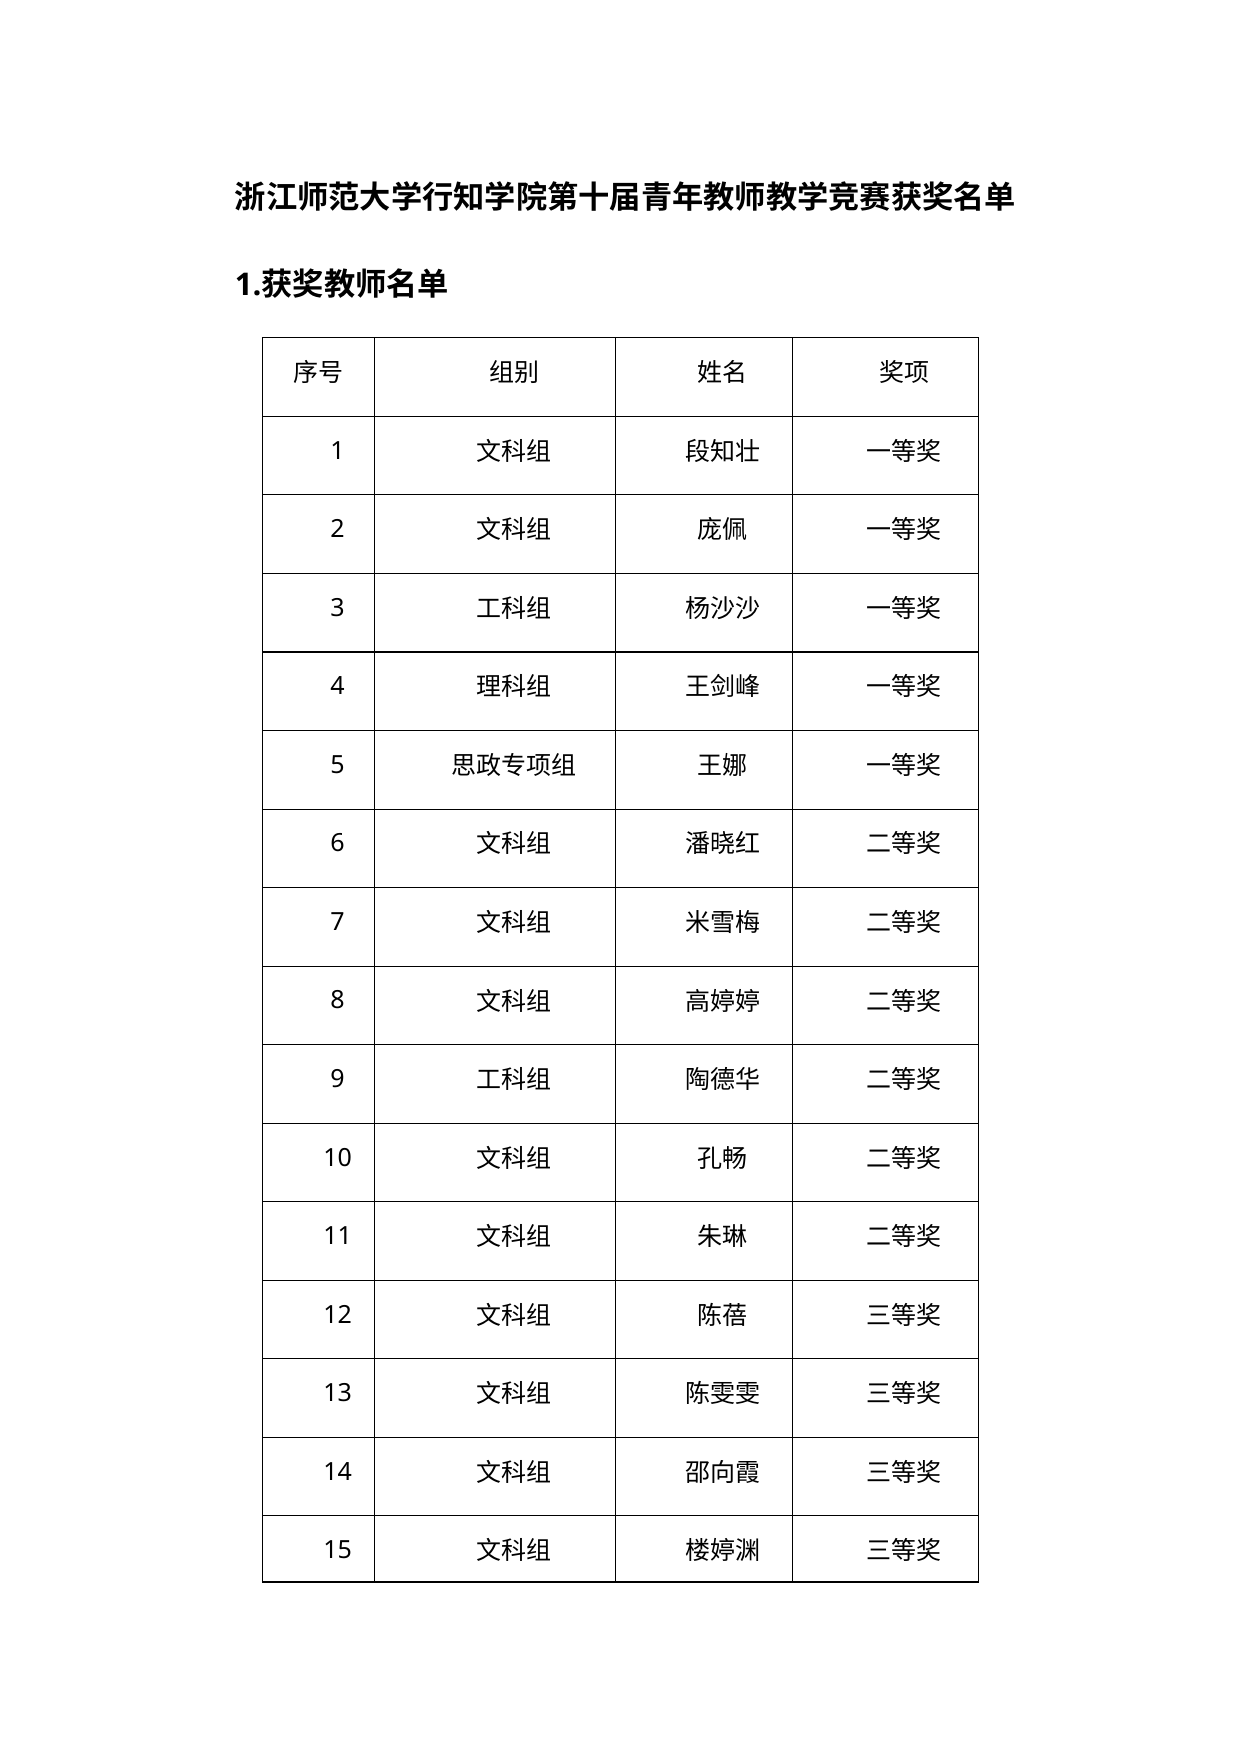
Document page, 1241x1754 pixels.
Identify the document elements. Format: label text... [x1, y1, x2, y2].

table_cell 13 [263, 1359, 374, 1437]
text 1.获奖教师名单 [187, 249, 1053, 314]
table_cell 高婷婷 [616, 967, 792, 1044]
table_cell 3 [263, 574, 374, 651]
table_cell 三等奖 [793, 1359, 978, 1437]
table_cell 三等奖 [793, 1438, 978, 1515]
table_cell 6 [263, 810, 374, 887]
table_cell 二等奖 [793, 967, 978, 1044]
table_cell 文科组 [375, 495, 615, 573]
table_cell 潘晓红 [616, 810, 792, 887]
table_cell 庞佩 [616, 495, 792, 573]
table_cell 15 [263, 1516, 374, 1581]
table_cell 文科组 [375, 1202, 615, 1280]
table_cell 王剑峰 [616, 653, 792, 730]
table_cell 段知壮 [616, 417, 792, 494]
table_cell 4 [263, 653, 374, 730]
table_cell 一等奖 [793, 574, 978, 651]
table_cell 邵向霞 [616, 1438, 792, 1515]
table_cell 文科组 [375, 810, 615, 887]
table_cell 9 [263, 1045, 374, 1123]
table_cell 7 [263, 888, 374, 966]
table_cell 二等奖 [793, 1124, 978, 1201]
table_cell 二等奖 [793, 888, 978, 966]
table_cell 10 [263, 1124, 374, 1201]
table_cell 二等奖 [793, 1202, 978, 1280]
table_header 序号 [263, 338, 374, 416]
table_header 组别 [375, 338, 615, 416]
table_cell 文科组 [375, 967, 615, 1044]
table_cell 11 [263, 1202, 374, 1280]
table_header 奖项 [793, 338, 978, 416]
table_cell 陈雯雯 [616, 1359, 792, 1437]
table_cell 陶德华 [616, 1045, 792, 1123]
table_cell 2 [263, 495, 374, 573]
table_cell 文科组 [375, 1438, 615, 1515]
table_cell 5 [263, 731, 374, 808]
table_cell 一等奖 [793, 731, 978, 808]
table_cell 一等奖 [793, 495, 978, 573]
table_cell 一等奖 [793, 417, 978, 494]
table_cell 1 [263, 417, 374, 494]
table_cell 文科组 [375, 1359, 615, 1437]
table_cell 文科组 [375, 417, 615, 494]
table_cell 一等奖 [793, 653, 978, 730]
table_header 姓名 [616, 338, 792, 416]
table_cell 王娜 [616, 731, 792, 808]
table_cell 12 [263, 1281, 374, 1358]
table_cell 文科组 [375, 888, 615, 966]
table_cell 文科组 [375, 1124, 615, 1201]
table_cell 陈蓓 [616, 1281, 792, 1358]
table_cell 三等奖 [793, 1516, 978, 1581]
table_cell 楼婷渊 [616, 1516, 792, 1581]
table_cell 朱琳 [616, 1202, 792, 1280]
table_cell 8 [263, 967, 374, 1044]
table_cell 工科组 [375, 1045, 615, 1123]
table_cell 理科组 [375, 653, 615, 730]
table_cell 三等奖 [793, 1281, 978, 1358]
table_cell 文科组 [375, 1516, 615, 1581]
text 浙江师范大学行知学院第十届青年教师教学竞赛获奖名单 [187, 162, 1053, 227]
table_cell 二等奖 [793, 1045, 978, 1123]
table_cell 思政专项组 [375, 731, 615, 808]
table_cell 文科组 [375, 1281, 615, 1358]
table_cell 杨沙沙 [616, 574, 792, 651]
table_cell 工科组 [375, 574, 615, 651]
table_cell 米雪梅 [616, 888, 792, 966]
table_cell 孔畅 [616, 1124, 792, 1201]
table_cell 14 [263, 1438, 374, 1515]
table_cell 二等奖 [793, 810, 978, 887]
